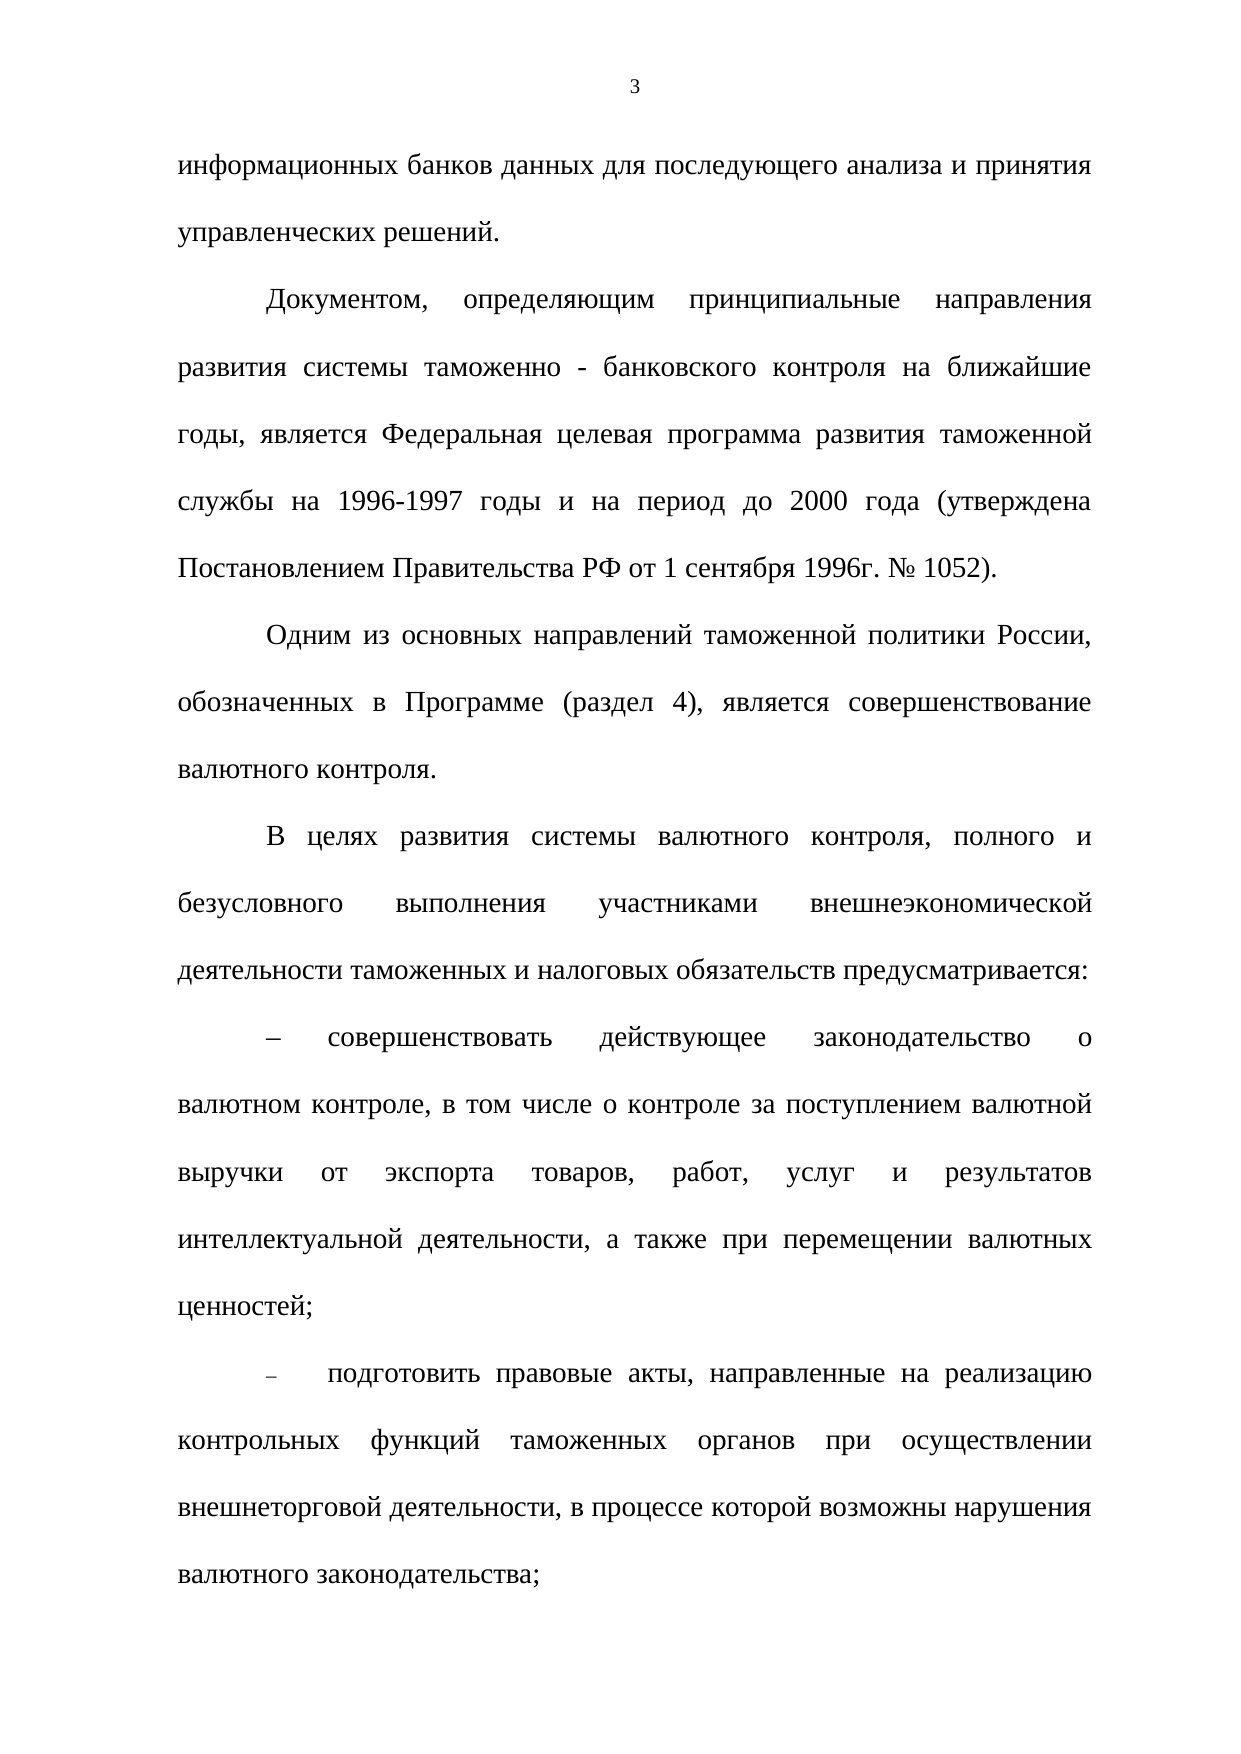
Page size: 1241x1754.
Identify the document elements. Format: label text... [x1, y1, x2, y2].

text Одним из основных направлений таможенной политики России, обозначенных в Программе (раздел 4), является совершенствование валютного контроля. [177, 617, 1092, 785]
list подготовить правовые акты, направленные на реализацию контрольных функций таможенных органов при осуществлении внешнеторговой деятельности, в процессе которой возможны нарушения валютного законодательства; [177, 1355, 1092, 1590]
text В целях развития системы валютного контроля, полного и безусловного выполнения участниками внешнеэкономической деятельности таможенных и налоговых обязательств предусматривается: [177, 818, 1092, 986]
list совершенствовать действующее законодательство о валютном контроле, в том числе о контроле за поступлением валютной выручки от экспорта товаров, работ, услуг и результатов интеллектуальной деятельности, а также при перемещении валютных ценностей; [177, 1020, 1092, 1322]
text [177, 148, 1092, 248]
text Документом, определяющим принципиальные направления развития системы таможенно - банковского контроля на ближайшие годы, является Федеральная целевая программа развития таможенной службы на 1996-1997 годы и на период до 2000 года (утверждена Постановлением Правительства РФ от 1 сентября 1996г. № 1052). [177, 282, 1092, 584]
